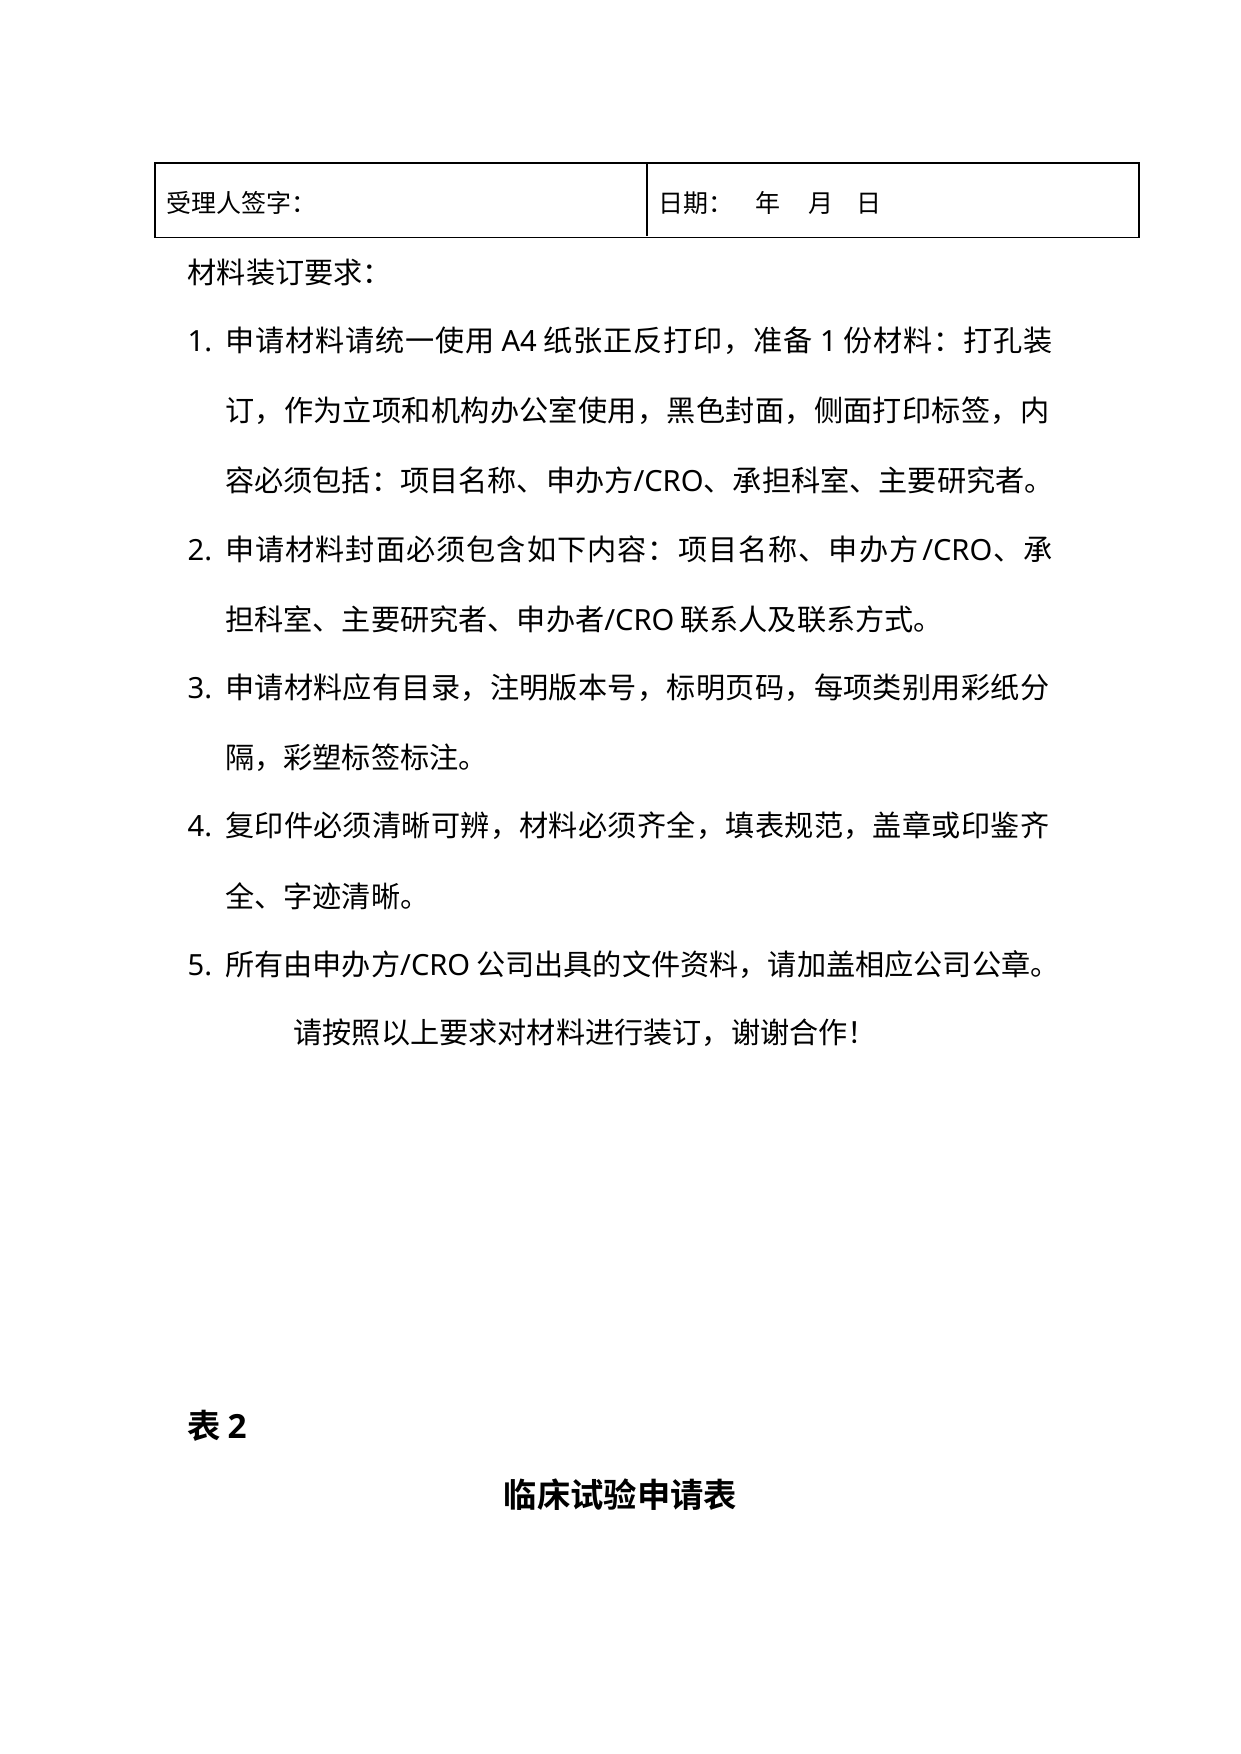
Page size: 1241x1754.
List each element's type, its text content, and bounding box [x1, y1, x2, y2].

text 表2 [187, 1391, 1053, 1456]
list 复印件必须清晰可辨，材料必须齐全，填表规范，盖章或印鉴齐全、字迹清晰。 [187, 792, 1053, 927]
table_cell 日期： 年 月 日 [648, 164, 1138, 236]
list 申请材料请统一使用A4纸张正反打印，准备1份材料：打孔装订，作为立项和机构办公室使用，黑色封面，侧面打印标签，内容必须包括：项目名称、申办方/CRO、承担科室、主要研究者。 [187, 306, 1053, 511]
text 临床试验申请表 [187, 1460, 1053, 1525]
text 请按照以上要求对材料进行装订，谢谢合作！ [194, 998, 1053, 1063]
list 所有由申办方/CRO公司出具的文件资料，请加盖相应公司公章。 [187, 930, 1053, 995]
list 申请材料应有目录，注明版本号，标明页码，每项类别用彩纸分隔，彩塑标签标注。 [187, 653, 1053, 788]
table_cell 受理人签字： [156, 164, 646, 236]
list 申请材料封面必须包含如下内容：项目名称、申办方/CRO、承担科室、主要研究者、申办者/CRO联系人及联系方式。 [187, 515, 1053, 650]
text 材料装订要求： [187, 238, 1053, 303]
